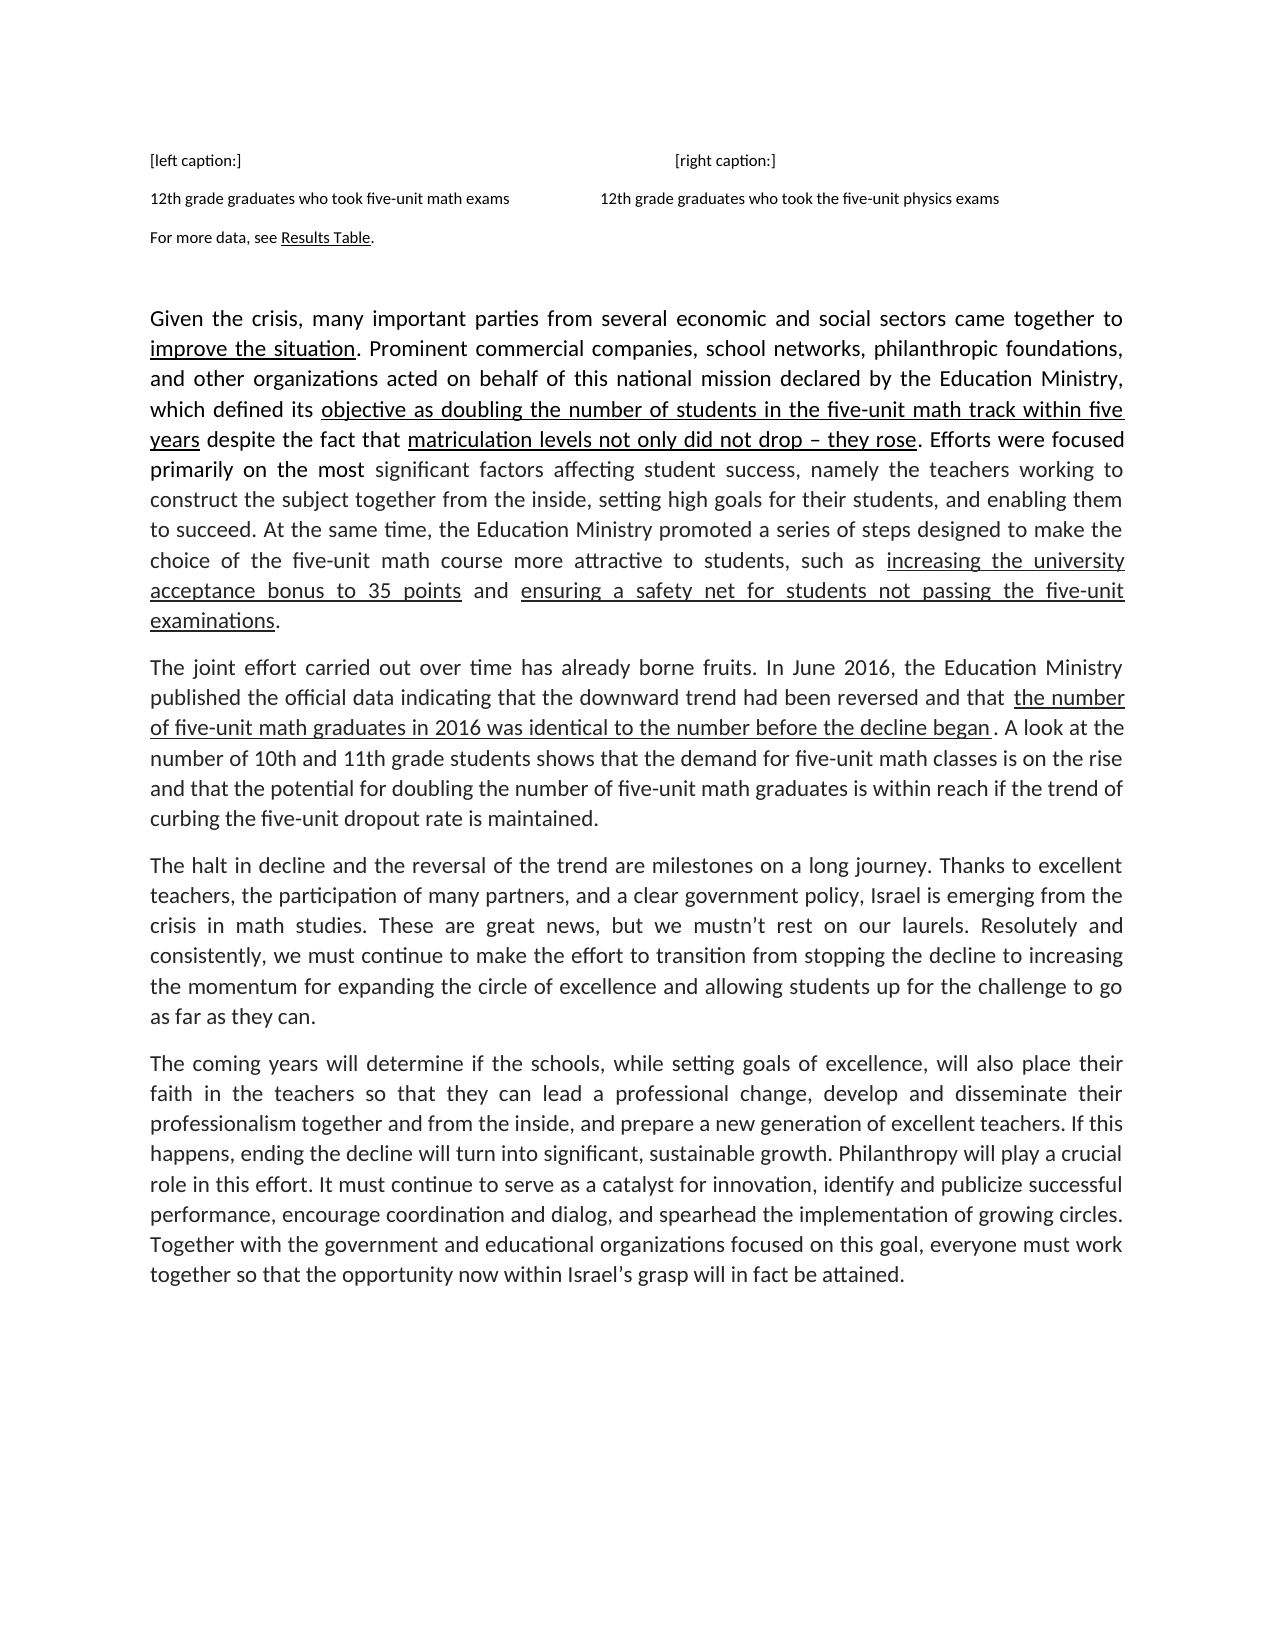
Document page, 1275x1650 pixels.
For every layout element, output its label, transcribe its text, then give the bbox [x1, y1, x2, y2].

text 12th grade graduates who took five-unit math exams 12th grade graduates who took the five-unit physics exams [150, 188, 1125, 209]
text For more data, see Results Table. [150, 227, 1125, 247]
text Given the crisis, many important parties from several economic and social sectors came together to improve the situation. Prominent commercial companies, school networks, philanthropic foundations, and other organizations acted on behalf of this national mission declared by the Education Ministry, which defined its objective as doubling the number of students in the five-unit math track within five years despite the fact that matriculation levels not only did not drop – they rose. Efforts were focused primarily on the most significant factors affecting student success, namely the teachers working to construct the subject together from the inside, setting high goals for their students, and enabling them to succeed. At the same time, the Education Ministry promoted a series of steps designed to make the choice of the five-unit math course more attractive to students, such as increasing the university acceptance bonus to 35 points and ensuring a safety net for students not passing the five-unit examinations. [150, 304, 1125, 485]
text [left caption:] [right caption:] [150, 150, 1125, 170]
